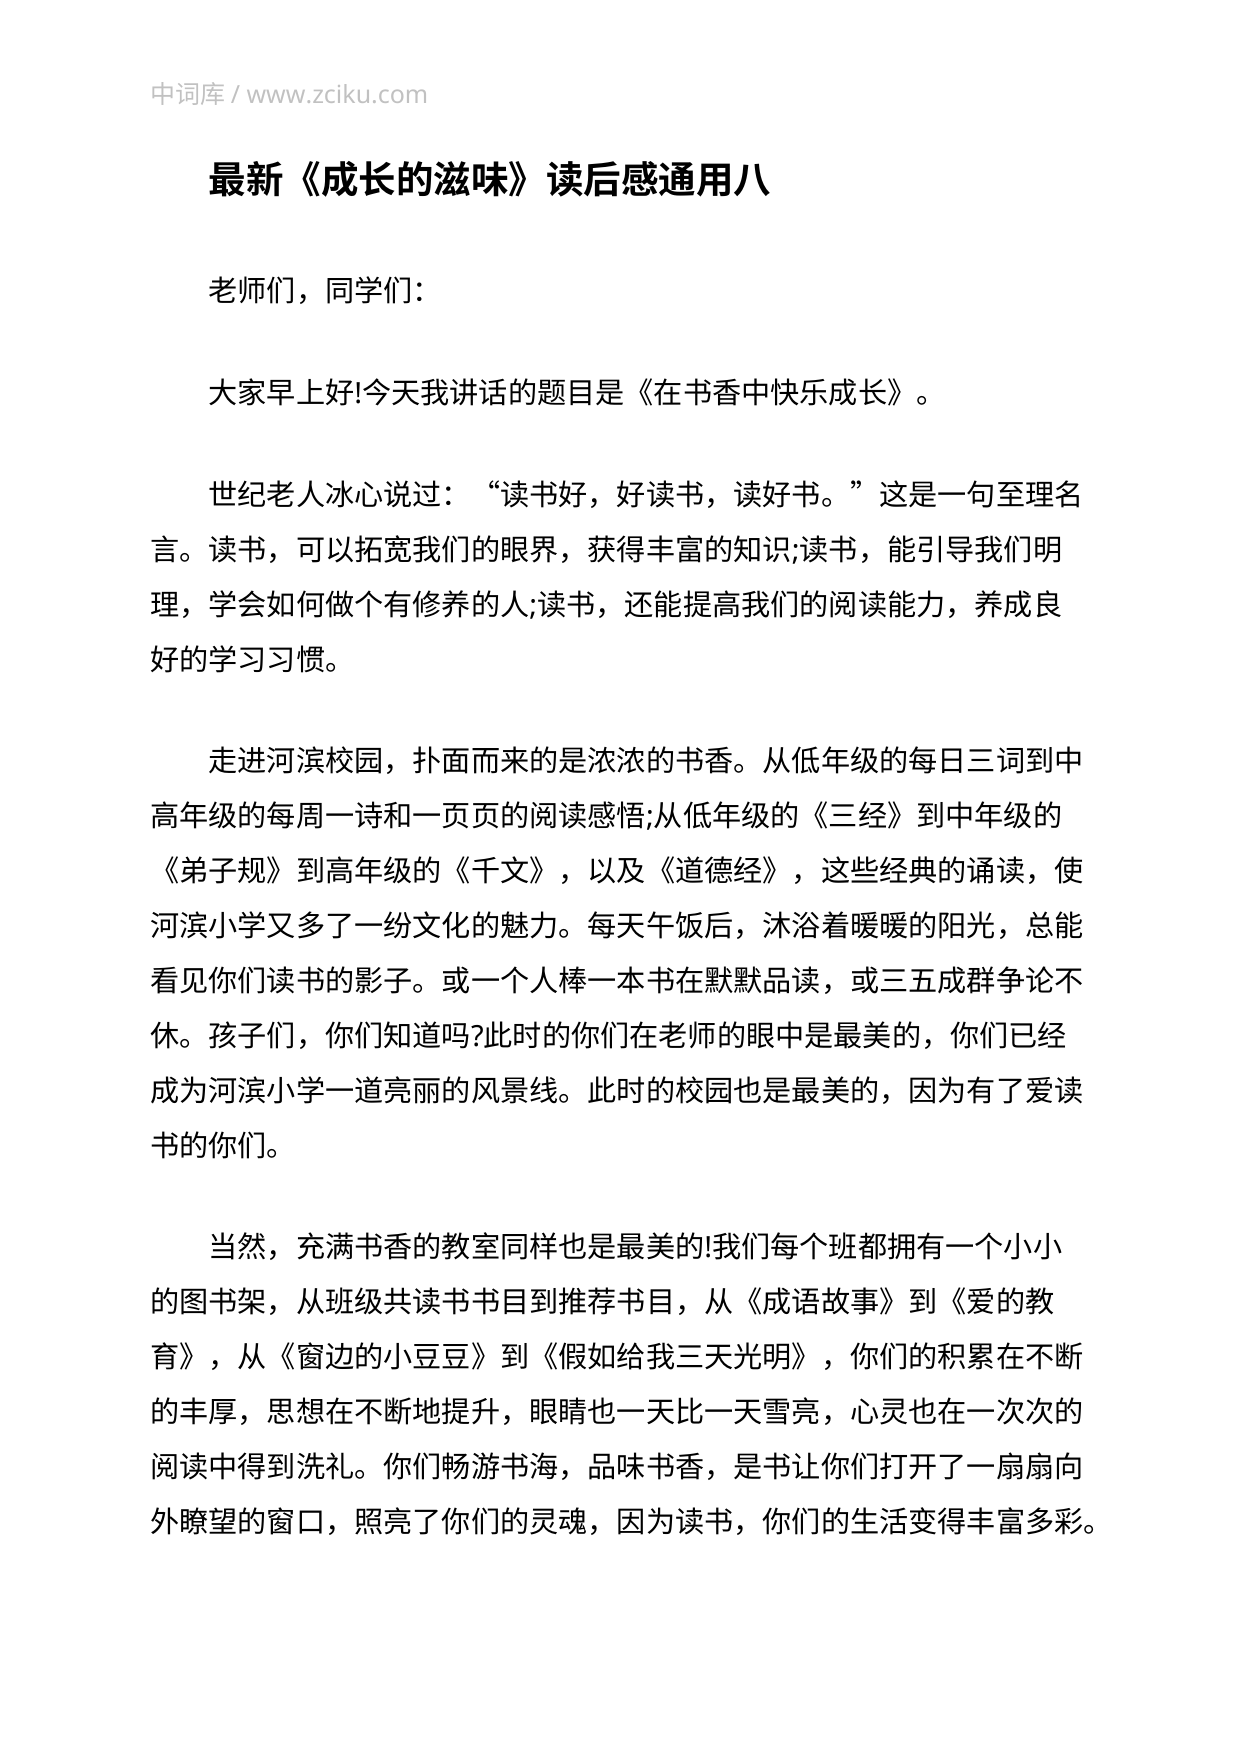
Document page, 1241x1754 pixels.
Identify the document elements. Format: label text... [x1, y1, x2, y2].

text 老师们，同学们： [150, 267, 1090, 310]
text 走进河滨校园，扑面而来的是浓浓的书香。从低年级的每日三词到中高年级的每周一诗和一页页的阅读感悟;从低年级的《三经》到中年级的《弟子规》到高年级的《千文》，以及《道德经》，这些经典的诵读，使河滨小学又多了一纷文化的魅力。每天午饭后，沐浴着暖暖的阳光，总能看见你们读书的影子。或一个人棒一本书在默默品读，或三五成群争论不休。孩子们，你们知道吗?此时的你们在老师的眼中是最美的，你们已经成为河滨小学一道亮丽的风景线。此时的校园也是最美的，因为有了爱读书的你们。 [150, 738, 1090, 1164]
text 当然，充满书香的教室同样也是最美的!我们每个班都拥有一个小小的图书架，从班级共读书书目到推荐书目，从《成语故事》到《爱的教育》，从《窗边的小豆豆》到《假如给我三天光明》，你们的积累在不断的丰厚，思想在不断地提升，眼睛也一天比一天雪亮，心灵也在一次次的阅读中得到洗礼。你们畅游书海，品味书香，是书让你们打开了一扇扇向外瞭望的窗口，照亮了你们的灵魂，因为读书，你们的生活变得丰富多彩。 [150, 1224, 1090, 1541]
text 世纪老人冰心说过：“读书好，好读书，读好书。”这是一句至理名言。读书，可以拓宽我们的眼界，获得丰富的知识;读书，能引导我们明理，学会如何做个有修养的人;读书，还能提高我们的阅读能力，养成良好的学习习惯。 [150, 471, 1090, 678]
text 最新《成长的滋味》读后感通用八 [150, 150, 1090, 204]
text 大家早上好!今天我讲话的题目是《在书香中快乐成长》。 [150, 369, 1090, 412]
